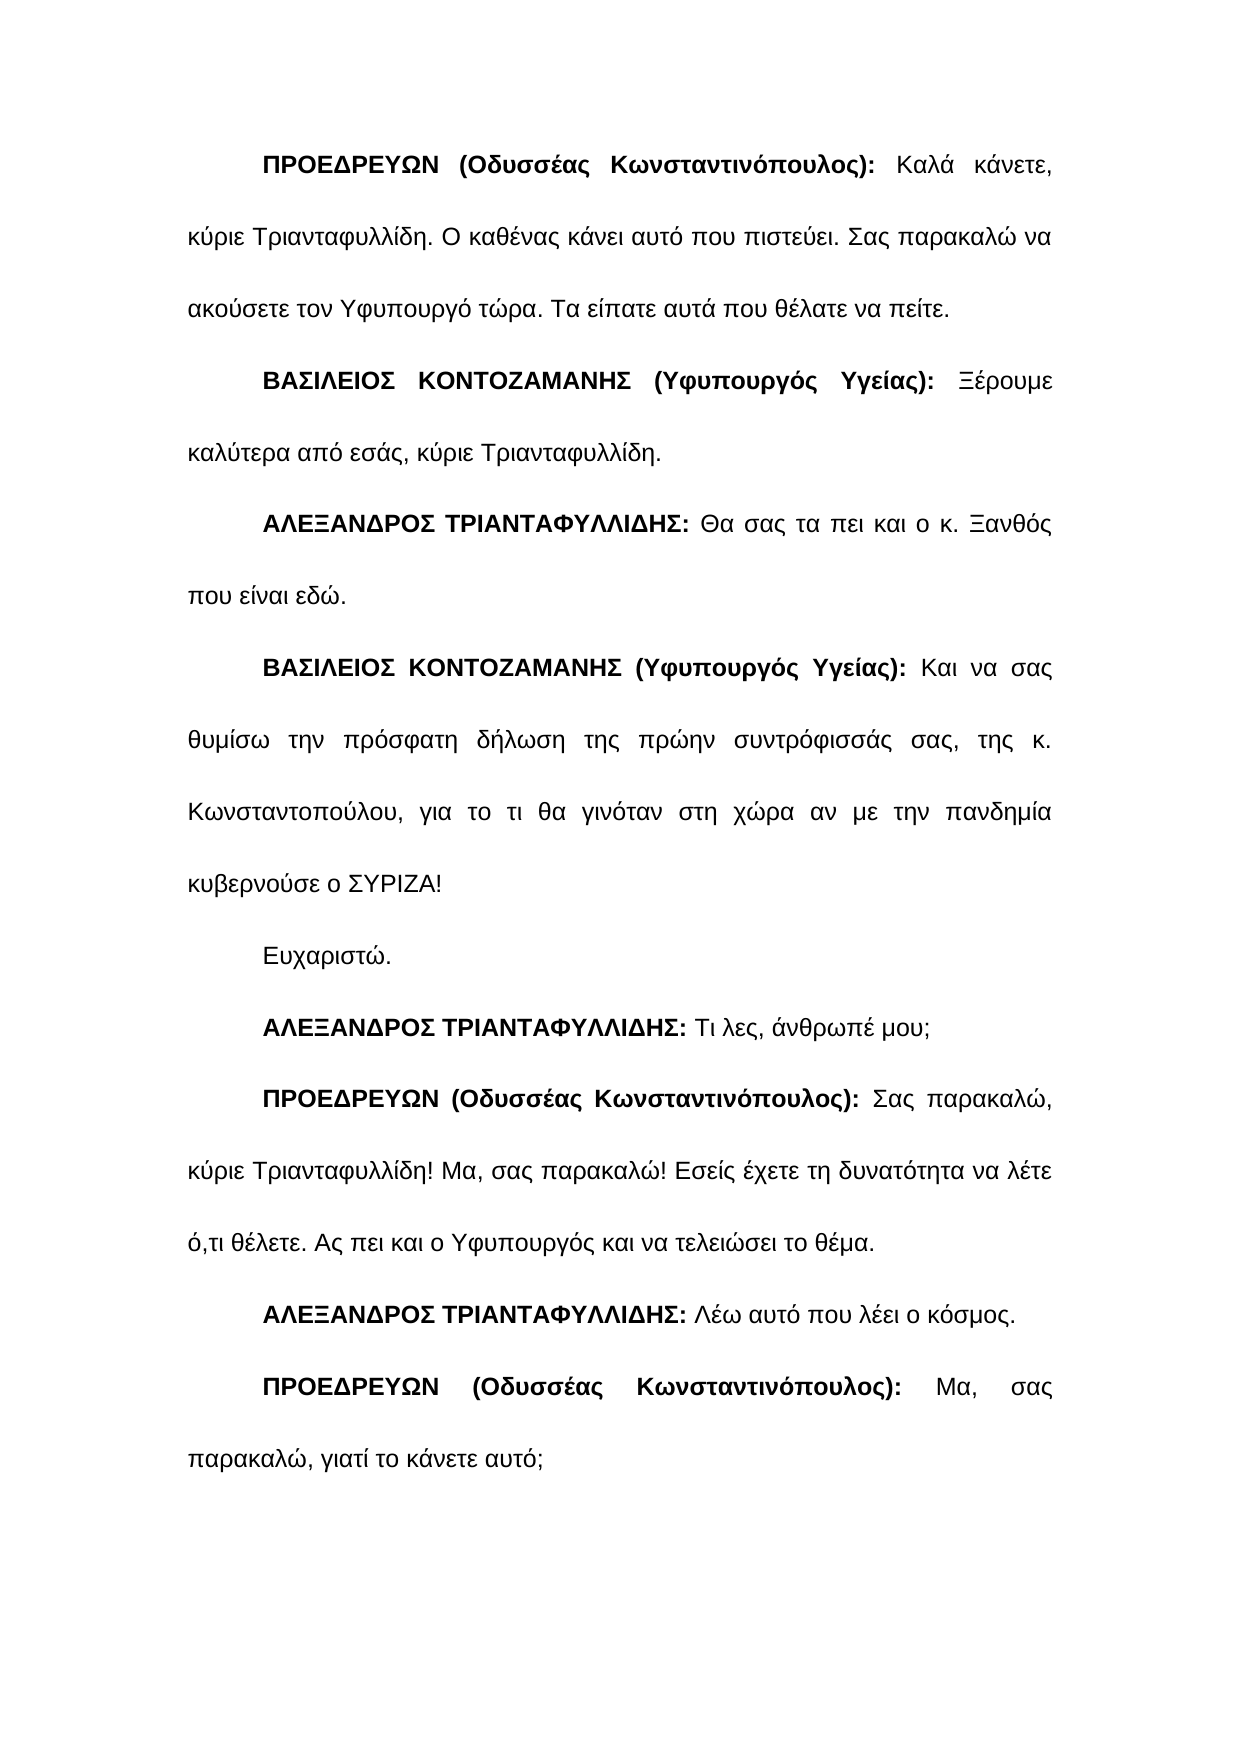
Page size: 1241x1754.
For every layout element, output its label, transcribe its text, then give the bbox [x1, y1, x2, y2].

text ΠΡΟΕΔΡΕΥΩΝ (Οδυσσέας Κωνσταντινόπουλος): Καλά κάνετε, κύριε Τριανταφυλλίδη. Ο καθένας κάνει αυτό που πιστεύει. Σας παρακαλώ να ακούσετε τον Υφυπουργό τώρα. Τα είπατε αυτά που θέλατε να πείτε. [187, 150, 1053, 322]
text ΒΑΣΙΛΕΙΟΣ ΚΟΝΤΟΖΑΜΑΝΗΣ (Υφυπουργός Υγείας): Ξέρουμε καλύτερα από εσάς, κύριε Τριανταφυλλίδη. [187, 366, 1053, 466]
text ΑΛΕΞΑΝΔΡΟΣ ΤΡΙΑΝΤΑΦΥΛΛΙΔΗΣ: Τι λες, άνθρωπέ μου; [187, 1012, 1053, 1041]
text ΑΛΕΞΑΝΔΡΟΣ ΤΡΙΑΝΤΑΦΥΛΛΙΔΗΣ: Λέω αυτό που λέει ο κόσμος. [187, 1300, 1053, 1329]
text ΒΑΣΙΛΕΙΟΣ ΚΟΝΤΟΖΑΜΑΝΗΣ (Υφυπουργός Υγείας): Και να σας θυμίσω την πρόσφατη δήλωση της πρώην συντρόφισσάς σας, της κ. Κωνσταντοπούλου, για το τι θα γινόταν στη χώρα αν με την πανδημία κυβερνούσε ο ΣΥΡΙΖΑ! [187, 653, 1053, 897]
text ΑΛΕΞΑΝΔΡΟΣ ΤΡΙΑΝΤΑΦΥΛΛΙΔΗΣ: Θα σας τα πει και ο κ. Ξανθός που είναι εδώ. [187, 509, 1053, 610]
text ΠΡΟΕΔΡΕΥΩΝ (Οδυσσέας Κωνσταντινόπουλος): Μα, σας παρακαλώ, γιατί το κάνετε αυτό; [187, 1372, 1053, 1472]
text ΠΡΟΕΔΡΕΥΩΝ (Οδυσσέας Κωνσταντινόπουλος): Σας παρακαλώ, κύριε Τριανταφυλλίδη! Μα, σας παρακαλώ! Εσείς έχετε τη δυνατότητα να λέτε ό,τι θέλετε. Ας πει και ο Υφυπουργός και να τελειώσει το θέμα. [187, 1084, 1053, 1257]
text Ευχαριστώ. [187, 941, 1053, 969]
